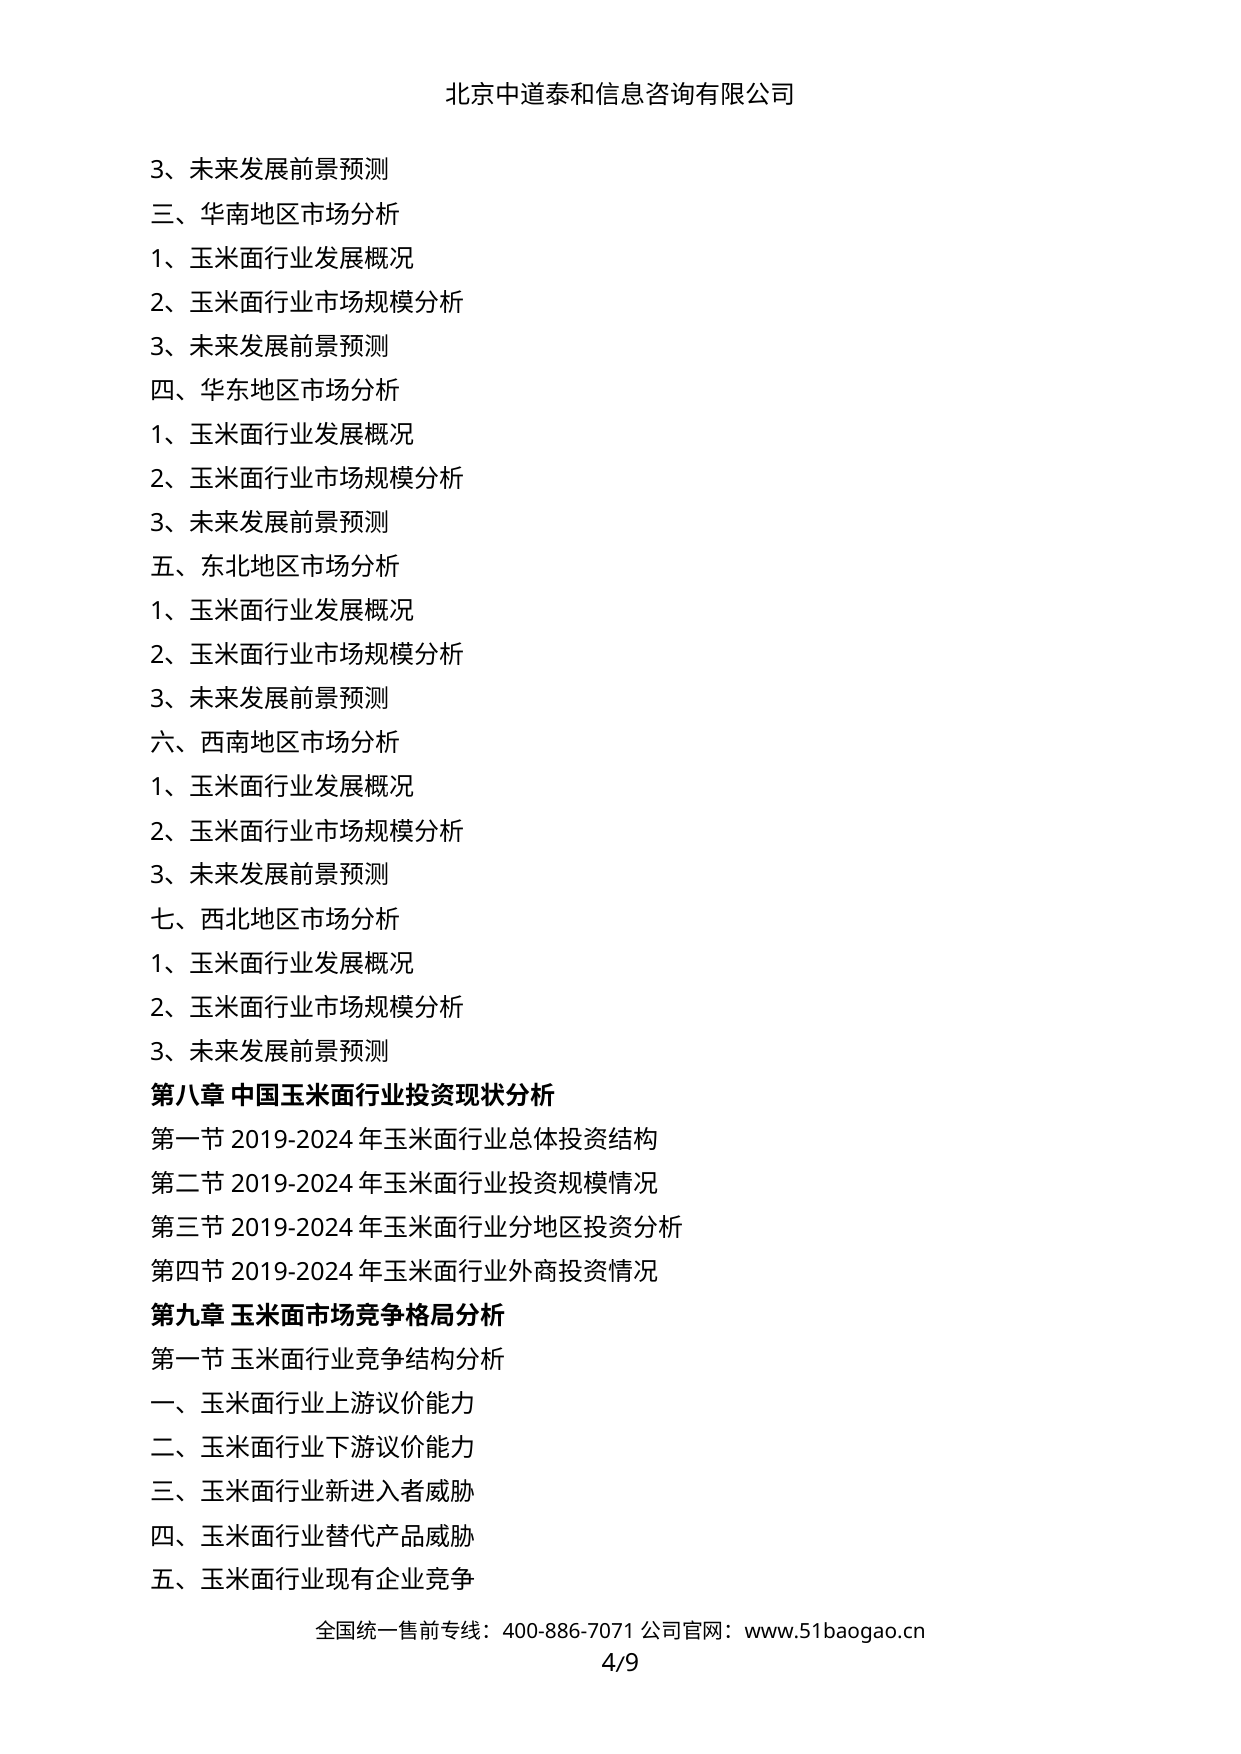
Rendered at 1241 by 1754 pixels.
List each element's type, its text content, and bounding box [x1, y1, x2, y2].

text 2、玉米面行业市场规模分析 [150, 635, 1090, 671]
text 第一节 玉米面行业竞争结构分析 [150, 1340, 1090, 1376]
text 五、玉米面行业现有企业竞争 [150, 1560, 1090, 1596]
text 2、玉米面行业市场规模分析 [150, 987, 1090, 1023]
text 第九章 玉米面市场竞争格局分析 [150, 1296, 1090, 1332]
text 2、玉米面行业市场规模分析 [150, 282, 1090, 318]
text 三、玉米面行业新进入者威胁 [150, 1472, 1090, 1508]
text 2、玉米面行业市场规模分析 [150, 458, 1090, 495]
text 1、玉米面行业发展概况 [150, 414, 1090, 451]
text 1、玉米面行业发展概况 [150, 767, 1090, 803]
text 3、未来发展前景预测 [150, 326, 1090, 362]
text 六、西南地区市场分析 [150, 723, 1090, 759]
text 七、西北地区市场分析 [150, 899, 1090, 935]
text 3、未来发展前景预测 [150, 679, 1090, 715]
text 3、未来发展前景预测 [150, 150, 1090, 186]
text 1、玉米面行业发展概况 [150, 238, 1090, 274]
text 第八章 中国玉米面行业投资现状分析 [150, 1075, 1090, 1112]
text 第三节 2019-2024年玉米面行业分地区投资分析 [150, 1207, 1090, 1244]
text 四、华东地区市场分析 [150, 370, 1090, 407]
text 2、玉米面行业市场规模分析 [150, 811, 1090, 847]
text 五、东北地区市场分析 [150, 547, 1090, 583]
text 第四节 2019-2024年玉米面行业外商投资情况 [150, 1252, 1090, 1288]
text 1、玉米面行业发展概况 [150, 943, 1090, 979]
text 3、未来发展前景预测 [150, 502, 1090, 539]
text 3、未来发展前景预测 [150, 855, 1090, 891]
text 3、未来发展前景预测 [150, 1031, 1090, 1067]
text 四、玉米面行业替代产品威胁 [150, 1516, 1090, 1552]
text 一、玉米面行业上游议价能力 [150, 1384, 1090, 1420]
text 第一节 2019-2024年玉米面行业总体投资结构 [150, 1119, 1090, 1156]
text 1、玉米面行业发展概况 [150, 591, 1090, 627]
text 二、玉米面行业下游议价能力 [150, 1428, 1090, 1464]
text 第二节 2019-2024年玉米面行业投资规模情况 [150, 1163, 1090, 1200]
text 三、华南地区市场分析 [150, 194, 1090, 230]
